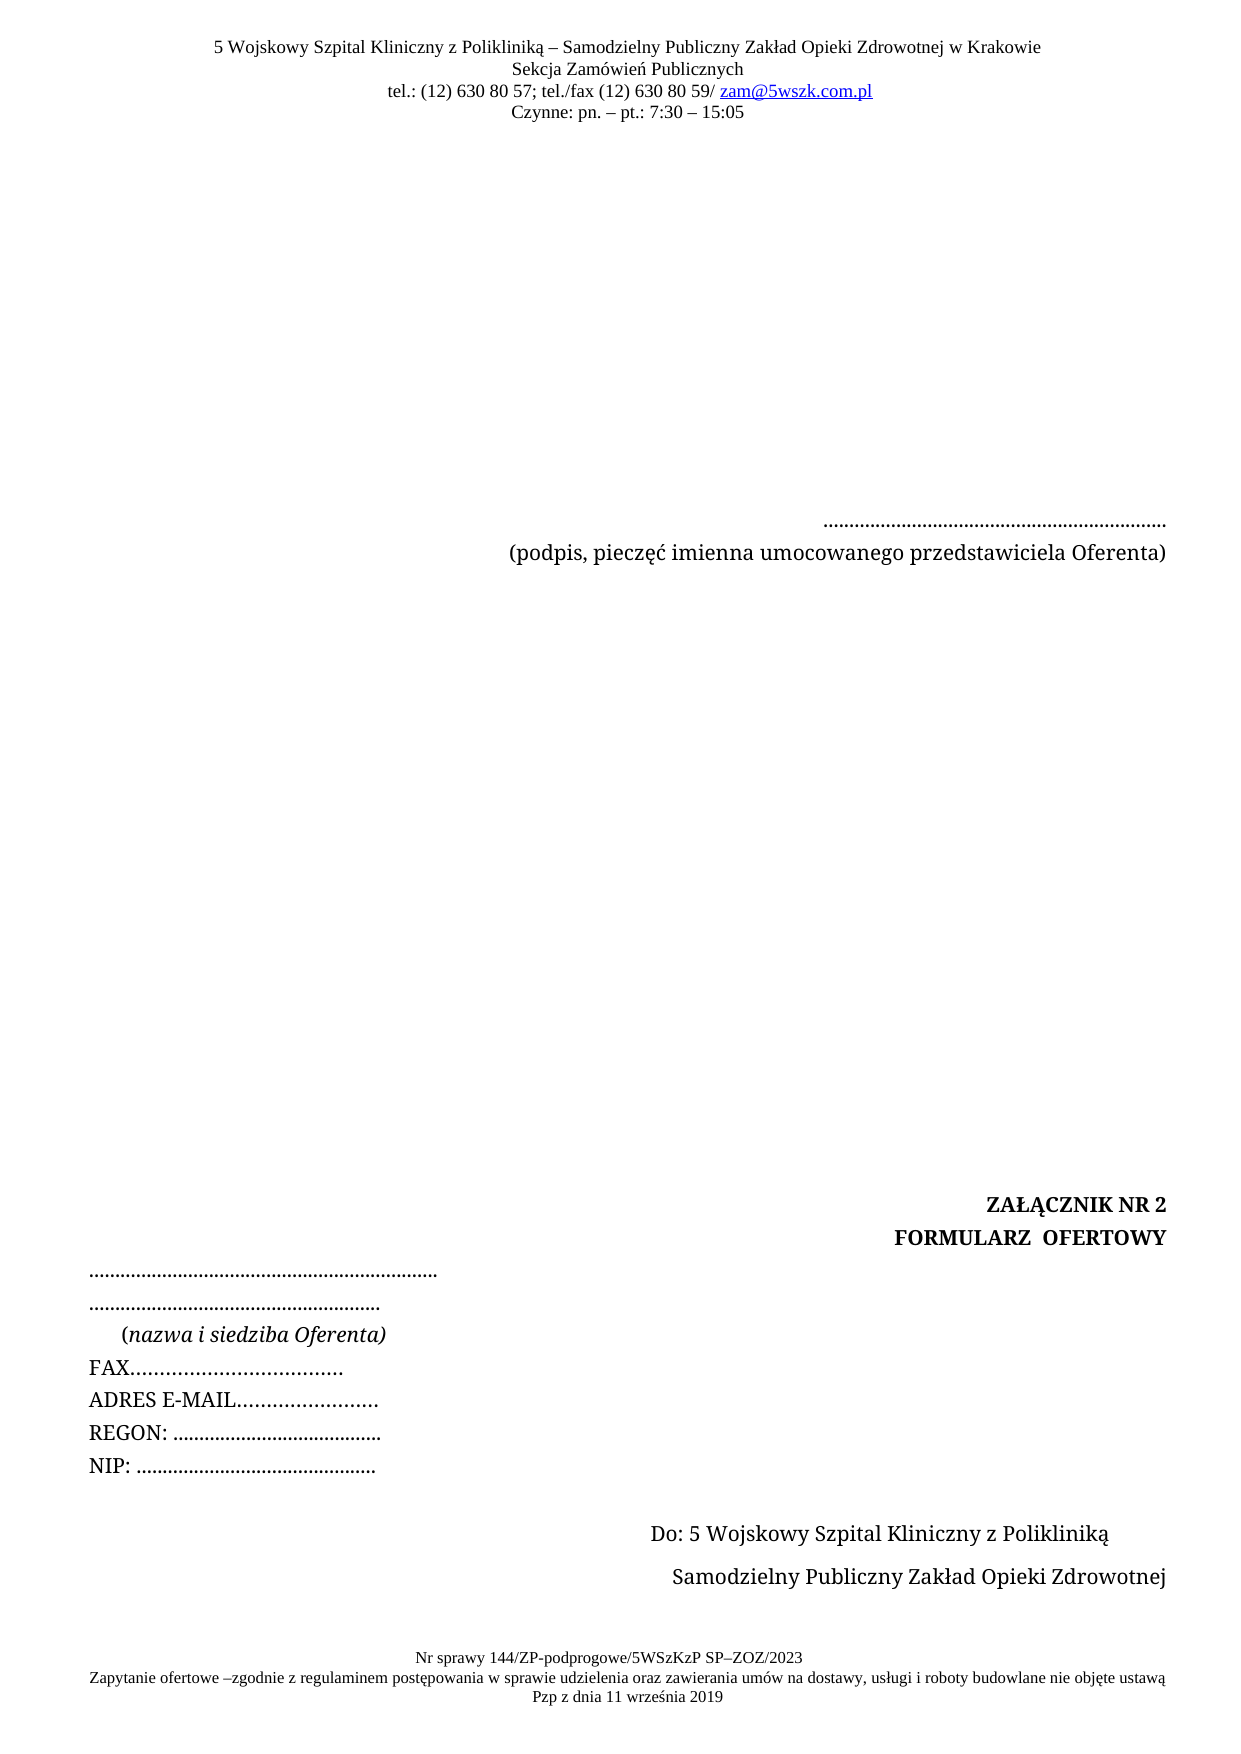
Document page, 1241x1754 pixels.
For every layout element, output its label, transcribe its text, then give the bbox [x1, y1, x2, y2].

text REGON: ........................................ [89, 1418, 1167, 1447]
text Samodzielny Publiczny Zakład Opieki Zdrowotnej [89, 1562, 1167, 1591]
text (nazwa i siedziba Oferenta) [89, 1320, 1167, 1349]
text FAX……………………………… [89, 1353, 1167, 1381]
text Do: 5 Wojskowy Szpital Kliniczny z Polikliniką [89, 1519, 1167, 1548]
text (podpis, pieczęć imienna umocowanego przedstawiciela Oferenta) [89, 538, 1167, 566]
text ................................................................... [89, 1255, 1167, 1284]
text FORMULARZ OFERTOWY [89, 1223, 1167, 1251]
text .................................................................. [89, 505, 1167, 534]
text NIP: .............................................. [89, 1451, 1167, 1479]
text ZAŁĄCZNIK NR 2 [89, 1190, 1167, 1218]
text ........................................................ [89, 1288, 1167, 1316]
text ADRES E-MAIL…………………… [89, 1386, 1167, 1414]
